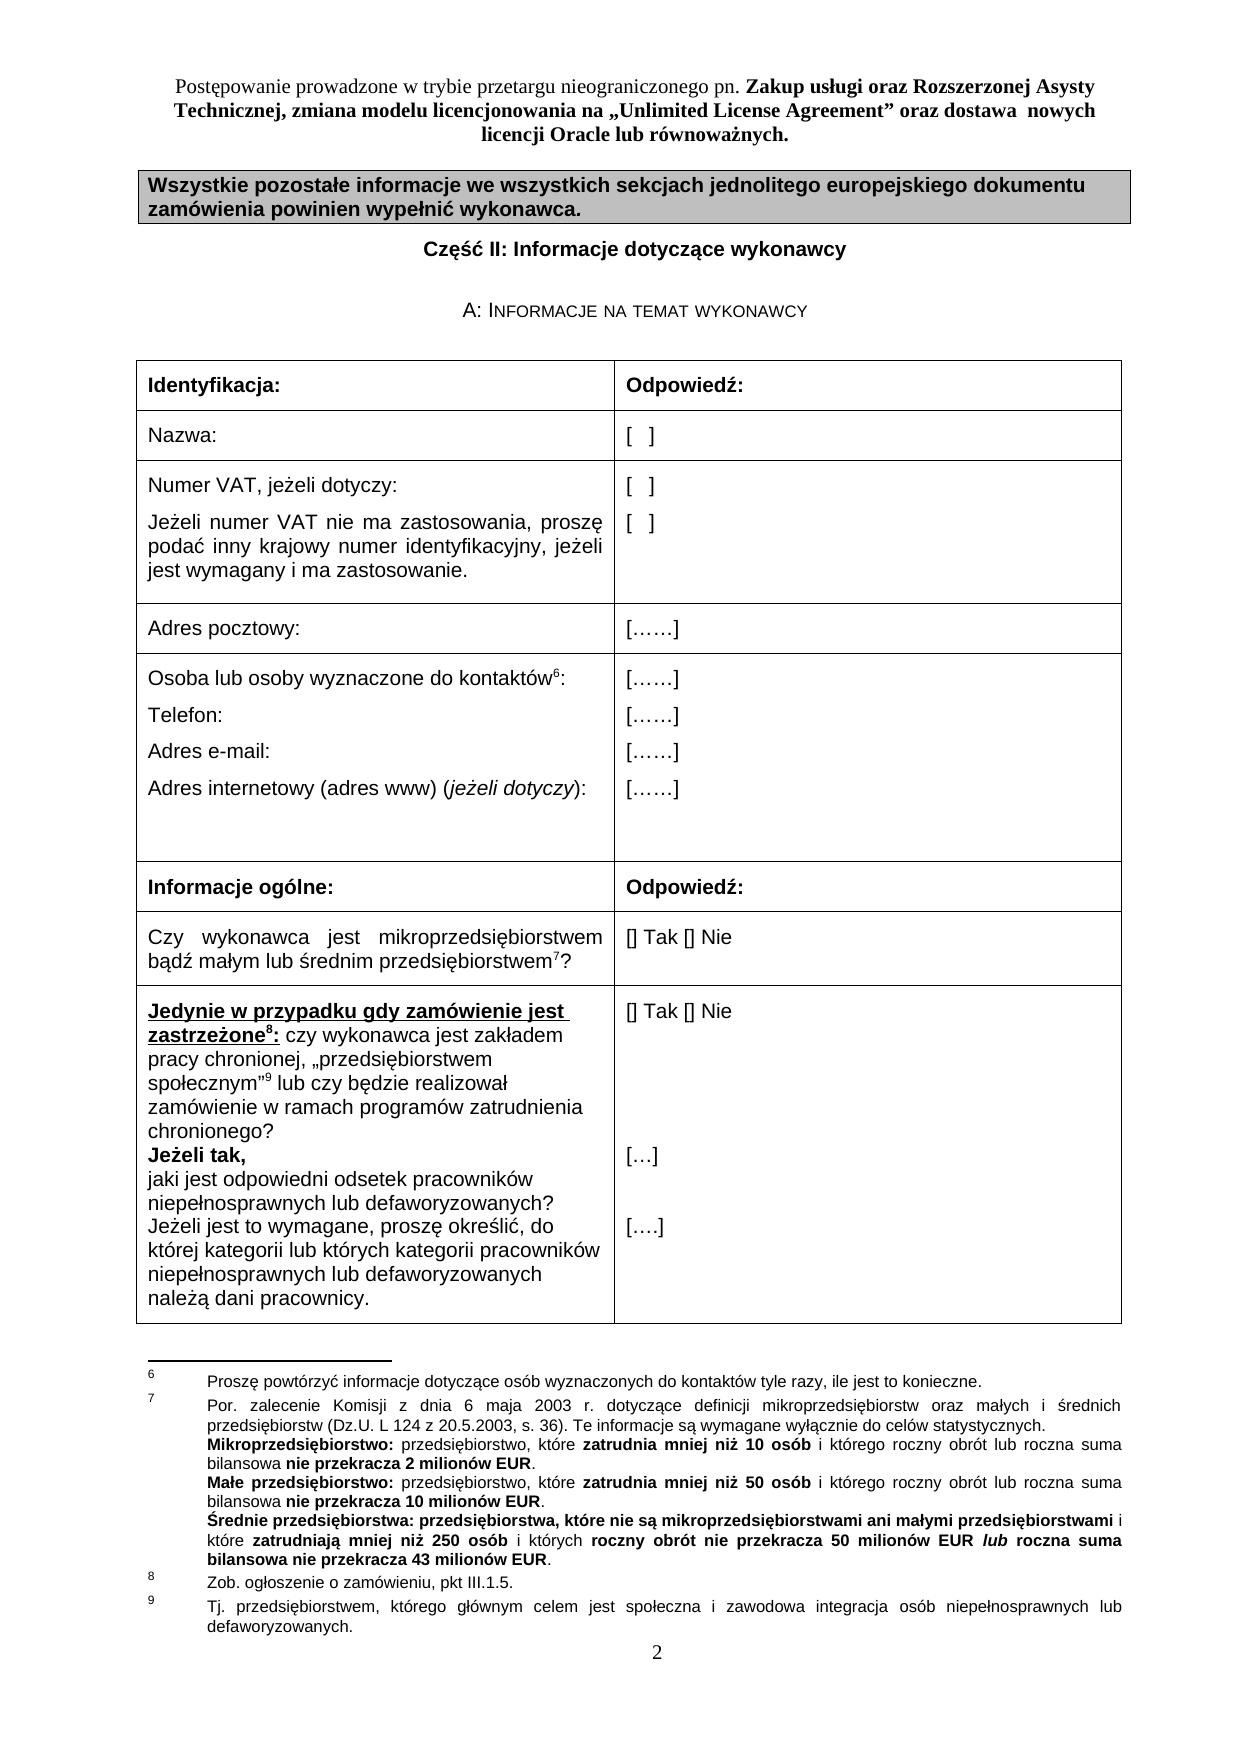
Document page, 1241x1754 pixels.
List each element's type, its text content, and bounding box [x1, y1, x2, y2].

title A: Informacje na temat wykonawcy [148, 298, 1122, 322]
table_cell Czy wykonawca jest mikroprzedsiębiorstwem bądź małym lub średnim przedsiębiorstwem? [137, 912, 614, 985]
table_cell [] Tak [] Nie [615, 912, 1121, 985]
table_cell Odpowiedź: [615, 862, 1121, 911]
table_cell Numer VAT, jeżeli dotyczy: Jeżeli numer VAT nie ma zastosowania, proszę podać inny krajowy numer identyfikacyjny, jeżeli jest wymagany i ma zastosowanie. [137, 461, 614, 603]
table_cell Osoba lub osoby wyznaczone do kontaktów: Telefon: Adres e-mail: Adres internetowy (adres www) (jeżeli dotyczy): [137, 654, 614, 861]
table_header Identyfikacja: [137, 361, 614, 410]
table_cell [ ] [ ] [615, 461, 1121, 603]
text Wszystkie pozostałe informacje we wszystkich sekcjach jednolitego europejskiego dokumentu zamówienia powinien wypełnić wykonawca. [139, 171, 1130, 223]
table_header Odpowiedź: [615, 361, 1121, 410]
table_cell Informacje ogólne: [137, 862, 614, 911]
table_cell Adres pocztowy: [137, 604, 614, 653]
table_cell [……] [……] [……] [……] [615, 654, 1121, 861]
table_cell Nazwa: [137, 411, 614, 460]
title Część II: Informacje dotyczące wykonawcy [148, 237, 1122, 261]
table_cell Jedynie w przypadku gdy zamówienie jest zastrzeżone: czy wykonawca jest zakładem pracy chronionej, „przedsiębiorstwem społecznym” lub czy będzie realizował zamówienie w ramach programów zatrudnienia chronionego? Jeżeli tak, jaki jest odpowiedni odsetek pracowników niepełnosprawnych lub defaworyzowanych? Jeżeli jest to wymagane, proszę określić, do której kategorii lub których kategorii pracowników niepełnosprawnych lub defaworyzowanych należą dani pracownicy. [137, 986, 614, 1323]
table_cell [……] [615, 604, 1121, 653]
table_cell [] Tak [] Nie […] [….] [615, 986, 1121, 1323]
table_cell [ ] [615, 411, 1121, 460]
